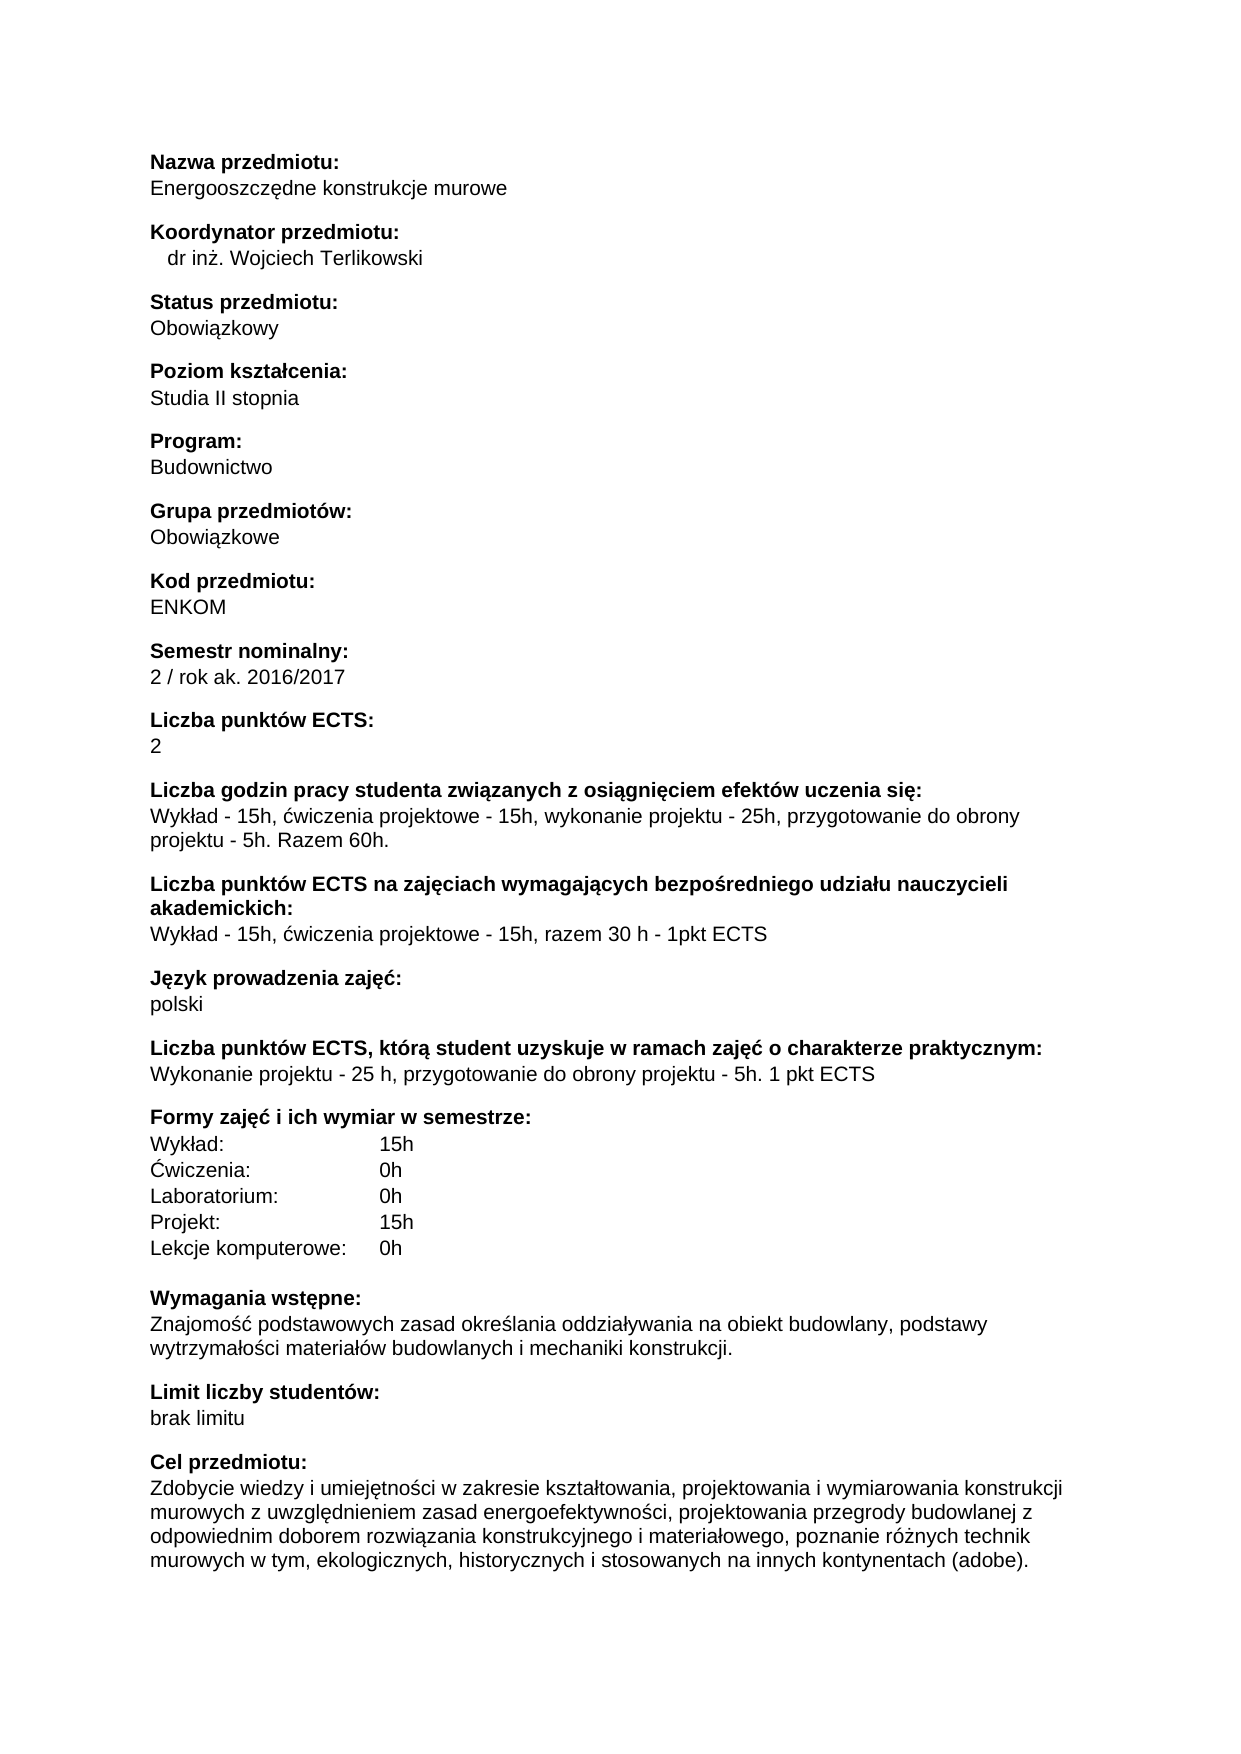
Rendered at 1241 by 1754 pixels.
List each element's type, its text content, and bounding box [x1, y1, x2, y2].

table_cell 15h [369, 1208, 597, 1234]
text Liczba punktów ECTS, którą student uzyskuje w ramach zajęć o charakterze praktycznym: [150, 1035, 1090, 1059]
table_cell Projekt: [140, 1210, 367, 1234]
text Status przedmiotu: [150, 289, 1090, 313]
text Wykonanie projektu - 25 h, przygotowanie do obrony projektu - 5h. 1 pkt ECTS [150, 1061, 1090, 1085]
text Cel przedmiotu: [150, 1449, 1090, 1473]
text Grupa przedmiotów: [150, 499, 1090, 523]
text polski [150, 992, 1090, 1016]
table_cell 0h [369, 1182, 597, 1208]
table_cell Ćwiczenia: [140, 1158, 367, 1182]
table_header 15h [369, 1132, 597, 1156]
table_cell Laboratorium: [140, 1184, 367, 1208]
text dr inż. Wojciech Terlikowski [150, 246, 1090, 270]
text brak limitu [150, 1406, 1090, 1430]
text Wykład - 15h, ćwiczenia projektowe - 15h, razem 30 h - 1pkt ECTS [150, 922, 1090, 946]
text Język prowadzenia zajęć: [150, 966, 1090, 989]
table_header Wykład: [140, 1132, 367, 1156]
text Nazwa przedmiotu: [150, 150, 1090, 174]
table_cell 0h [369, 1234, 597, 1260]
table_cell Lekcje komputerowe: [140, 1236, 367, 1260]
text Obowiązkowy [150, 316, 1090, 339]
text Zdobycie wiedzy i umiejętności w zakresie kształtowania, projektowania i wymiarowania konstrukcji murowych z uwzględnieniem zasad energoefektywności, projektowania przegrody budowlanej z odpowiednim doborem rozwiązania konstrukcyjnego i materiałowego, poznanie różnych technik murowych w tym, ekologicznych, historycznych i stosowanych na innych kontynentach (adobe). [150, 1476, 1090, 1571]
text Poziom kształcenia: [150, 359, 1090, 383]
text Koordynator przedmiotu: [150, 220, 1090, 244]
text 2 [150, 734, 1090, 758]
text Obowiązkowe [150, 525, 1090, 549]
text Znajomość podstawowych zasad określania oddziaływania na obiekt budowlany, podstawy wytrzymałości materiałów budowlanych i mechaniki konstrukcji. [150, 1312, 1090, 1360]
text Program: [150, 429, 1090, 453]
text Semestr nominalny: [150, 638, 1090, 662]
text Wymagania wstępne: [150, 1286, 1090, 1310]
text Energooszczędne konstrukcje murowe [150, 176, 1090, 200]
text Liczba punktów ECTS na zajęciach wymagających bezpośredniego udziału nauczycieli akademickich: [150, 872, 1090, 920]
text Limit liczby studentów: [150, 1380, 1090, 1404]
text Liczba godzin pracy studenta związanych z osiągnięciem efektów uczenia się: [150, 778, 1090, 802]
text Studia II stopnia [150, 385, 1090, 409]
text Liczba punktów ECTS: [150, 708, 1090, 732]
text Budownictwo [150, 455, 1090, 479]
text ENKOM [150, 595, 1090, 619]
text Kod przedmiotu: [150, 569, 1090, 593]
text 2 / rok ak. 2016/2017 [150, 664, 1090, 688]
table_cell 0h [369, 1156, 597, 1182]
text Wykład - 15h, ćwiczenia projektowe - 15h, wykonanie projektu - 25h, przygotowanie do obrony projektu - 5h. Razem 60h. [150, 804, 1090, 852]
text Formy zajęć i ich wymiar w semestrze: [150, 1105, 1090, 1129]
